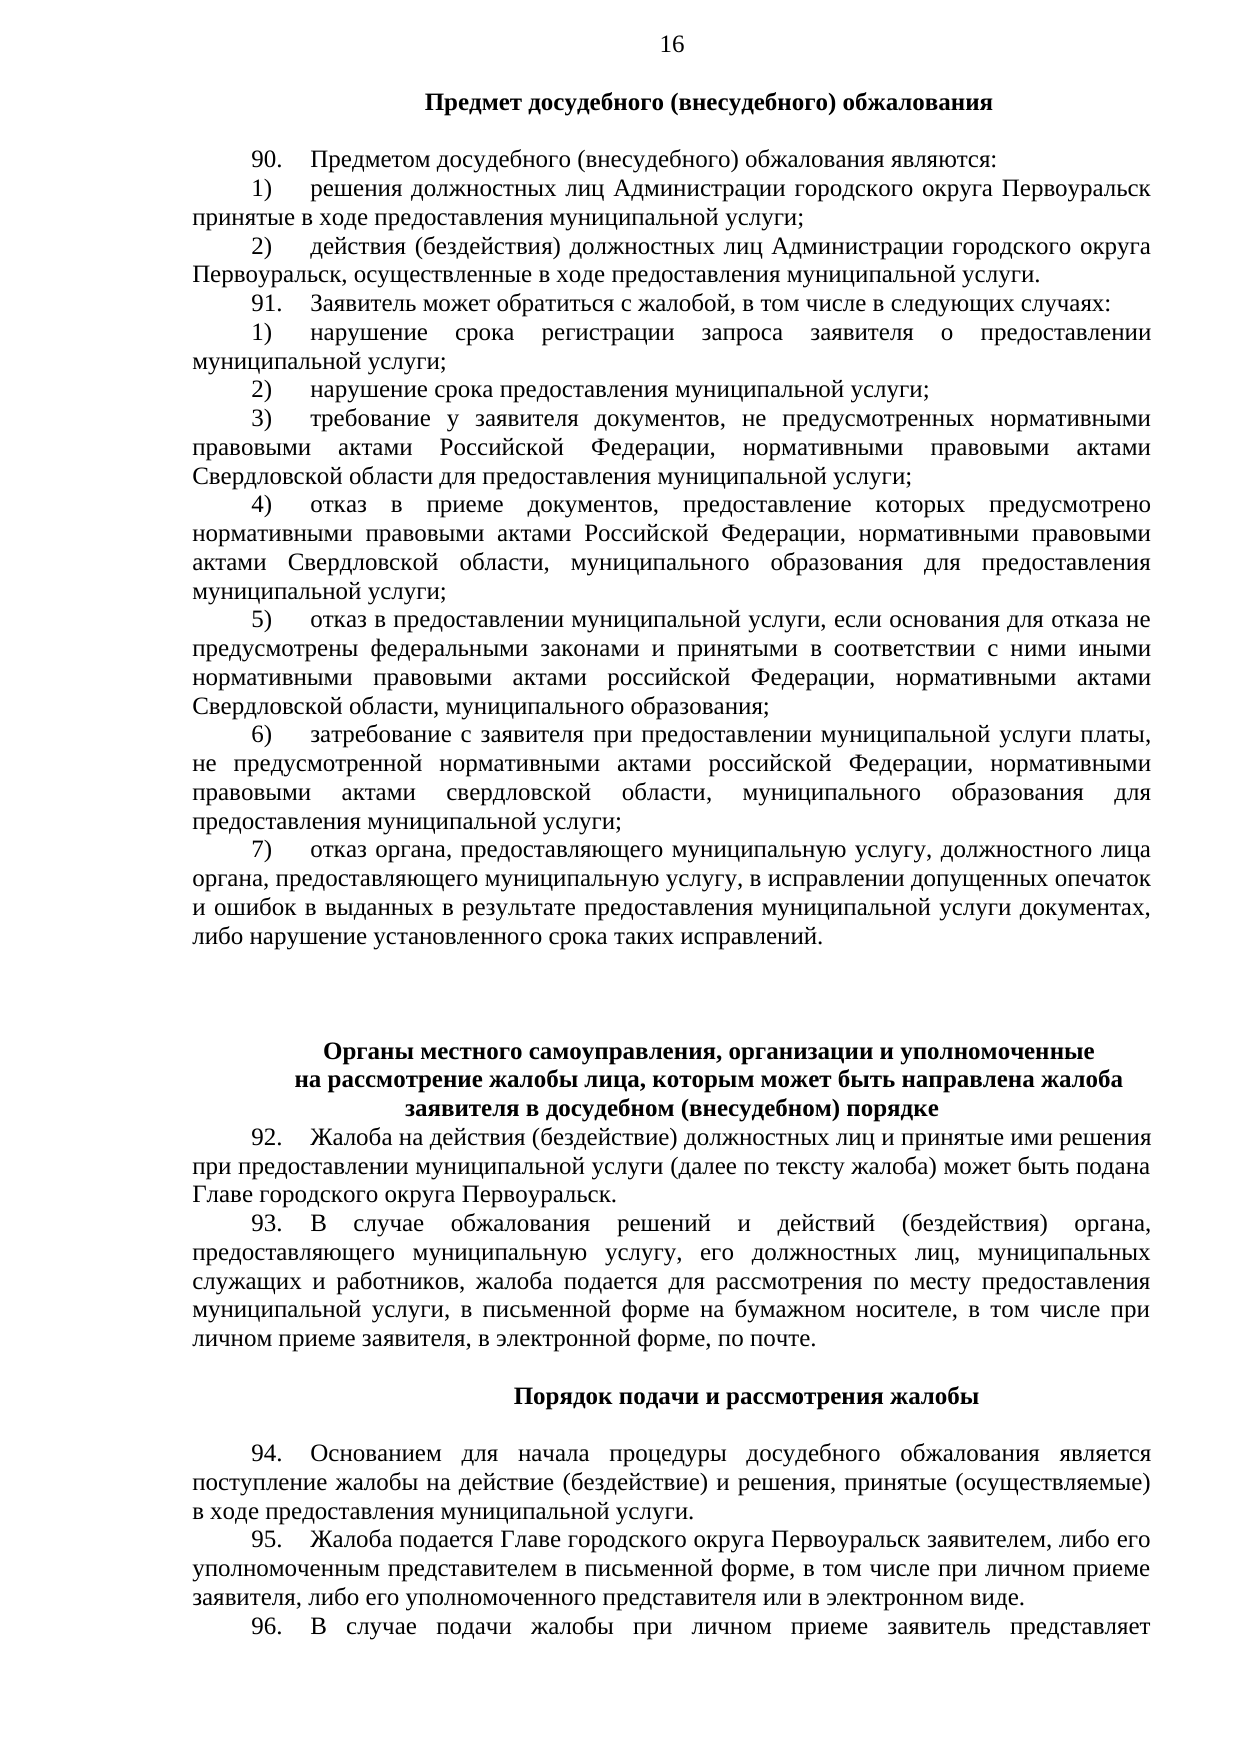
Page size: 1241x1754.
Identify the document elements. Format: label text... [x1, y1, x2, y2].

text Предмет досудебного (внесудебного) обжалования [192, 87, 1152, 116]
text на рассмотрение жалобы лица, которым может быть направлена жалоба заявителя в досудебном (внесудебном) порядке [192, 1064, 1152, 1122]
list нарушение срока регистрации запроса заявителя о предоставлении муниципальной услуги; [192, 317, 1152, 374]
list Основанием для начала процедуры досудебного обжалования является поступление жалобы на действие (бездействие) и решения, принятые (осуществляемые) в ходе предоставления муниципальной услуги. [192, 1438, 1152, 1524]
text Органы местного самоуправления, организации и уполномоченные [192, 1036, 1152, 1064]
list Заявитель может обратиться с жалобой, в том числе в следующих случаях: [192, 288, 1152, 317]
list решения должностных лиц Администрации городского округа Первоуральск принятые в ходе предоставления муниципальной услуги; [192, 173, 1152, 231]
list отказ в предоставлении муниципальной услуги, если основания для отказа не предусмотрены федеральными законами и принятыми в соответствии с ними иными нормативными правовыми актами российской Федерации, нормативными актами Свердловской области, муниципального образования; [192, 604, 1152, 719]
text Порядок подачи и рассмотрения жалобы [266, 1381, 1152, 1409]
list затребование с заявителя при предоставлении муниципальной услуги платы, не предусмотренной нормативными актами российской Федерации, нормативными правовыми актами свердловской области, муниципального образования для предоставления муниципальной услуги; [192, 719, 1152, 834]
list действия (бездействия) должностных лиц Администрации городского округа Первоуральск, осуществленные в ходе предоставления муниципальной услуги. [192, 231, 1152, 288]
list нарушение срока предоставления муниципальной услуги; [192, 374, 1152, 403]
list отказ органа, предоставляющего муниципальную услугу, должностного лица органа, предоставляющего муниципальную услугу, в исправлении допущенных опечаток и ошибок в выданных в результате предоставления муниципальной услуги документах, либо нарушение установленного срока таких исправлений. [192, 834, 1152, 949]
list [192, 1611, 1152, 1639]
list Жалоба подается Главе городского округа Первоуральск заявителем, либо его уполномоченным представителем в письменной форме, в том числе при личном приеме заявителя, либо его уполномоченного представителя или в электронном виде. [192, 1524, 1152, 1611]
list В случае обжалования решений и действий (бездействия) органа, предоставляющего муниципальную услугу, его должностных лиц, муниципальных служащих и работников, жалоба подается для рассмотрения по месту предоставления муниципальной услуги, в письменной форме на бумажном носителе, в том числе при личном приеме заявителя, в электронной форме, по почте. [192, 1208, 1152, 1352]
list Жалоба на действия (бездействие) должностных лиц и принятые ими решения при предоставлении муниципальной услуги (далее по тексту жалоба) может быть подана Главе городского округа Первоуральск. [192, 1122, 1152, 1208]
list требование у заявителя документов, не предусмотренных нормативными правовыми актами Российской Федерации, нормативными правовыми актами Свердловской области для предоставления муниципальной услуги; [192, 403, 1152, 489]
list Предметом досудебного (внесудебного) обжалования являются: [192, 144, 1152, 173]
list отказ в приеме документов, предоставление которых предусмотрено нормативными правовыми актами Российской Федерации, нормативными правовыми актами Свердловской области, муниципального образования для предоставления муниципальной услуги; [192, 489, 1152, 604]
